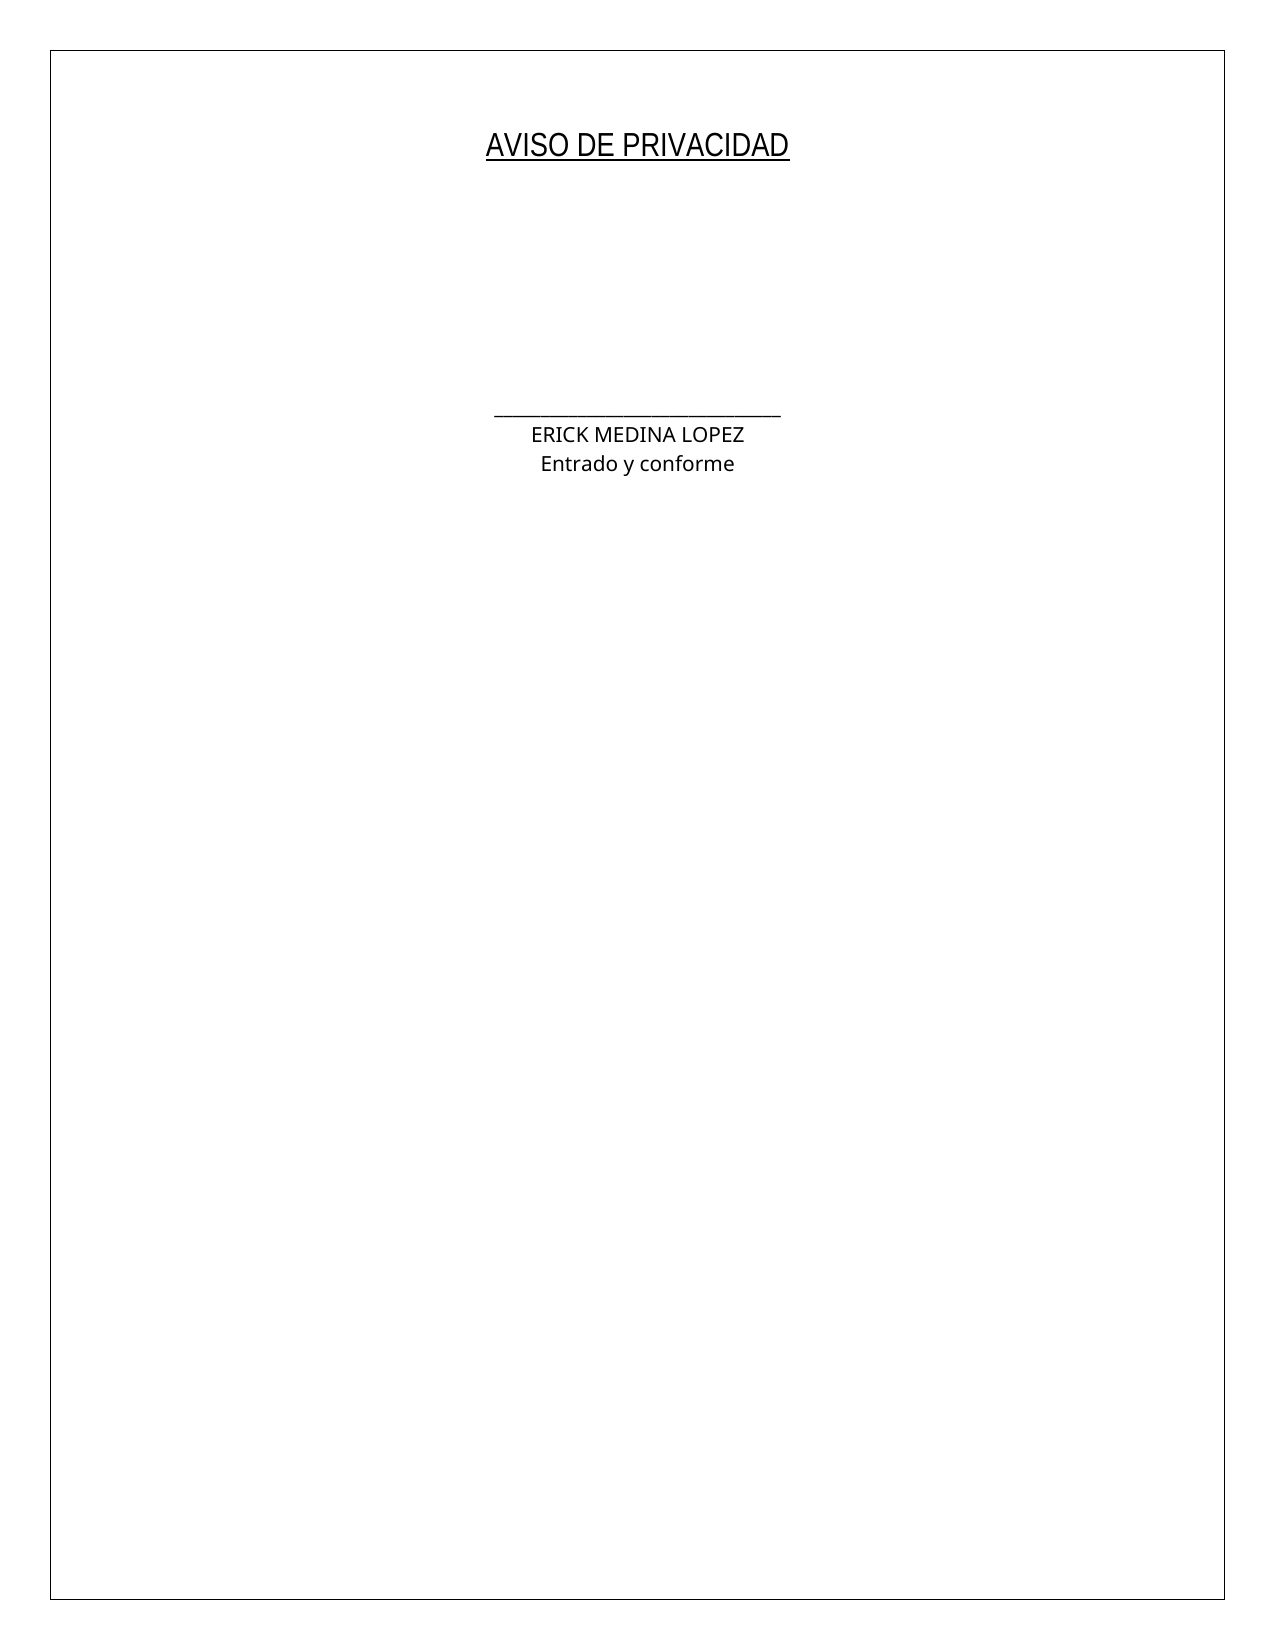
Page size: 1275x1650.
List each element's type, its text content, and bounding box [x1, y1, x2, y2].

list _______________________________ [177, 392, 1098, 421]
list Entrado y conforme [177, 449, 1098, 477]
list ERICK MEDINA LOPEZ [177, 421, 1098, 449]
